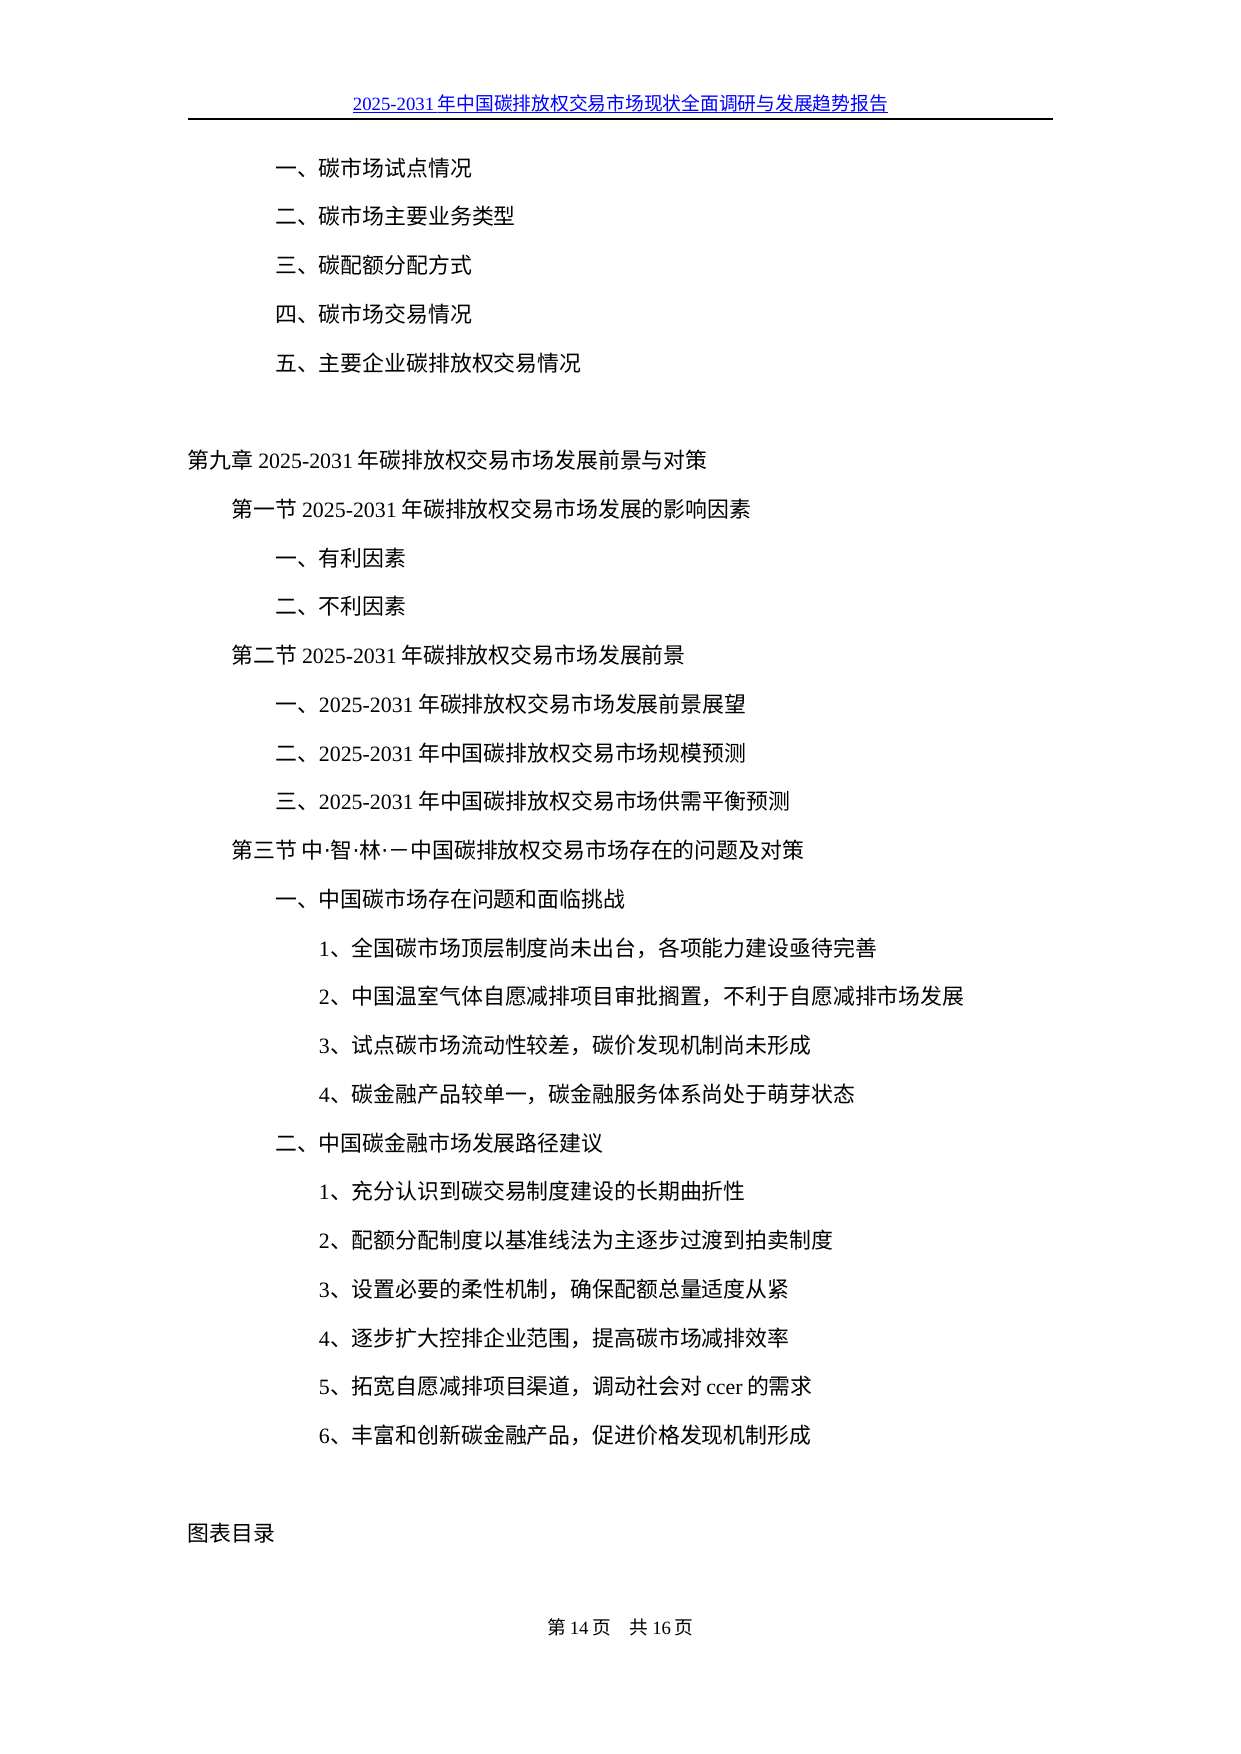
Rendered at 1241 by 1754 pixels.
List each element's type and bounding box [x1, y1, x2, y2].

text [187, 150, 1053, 1548]
